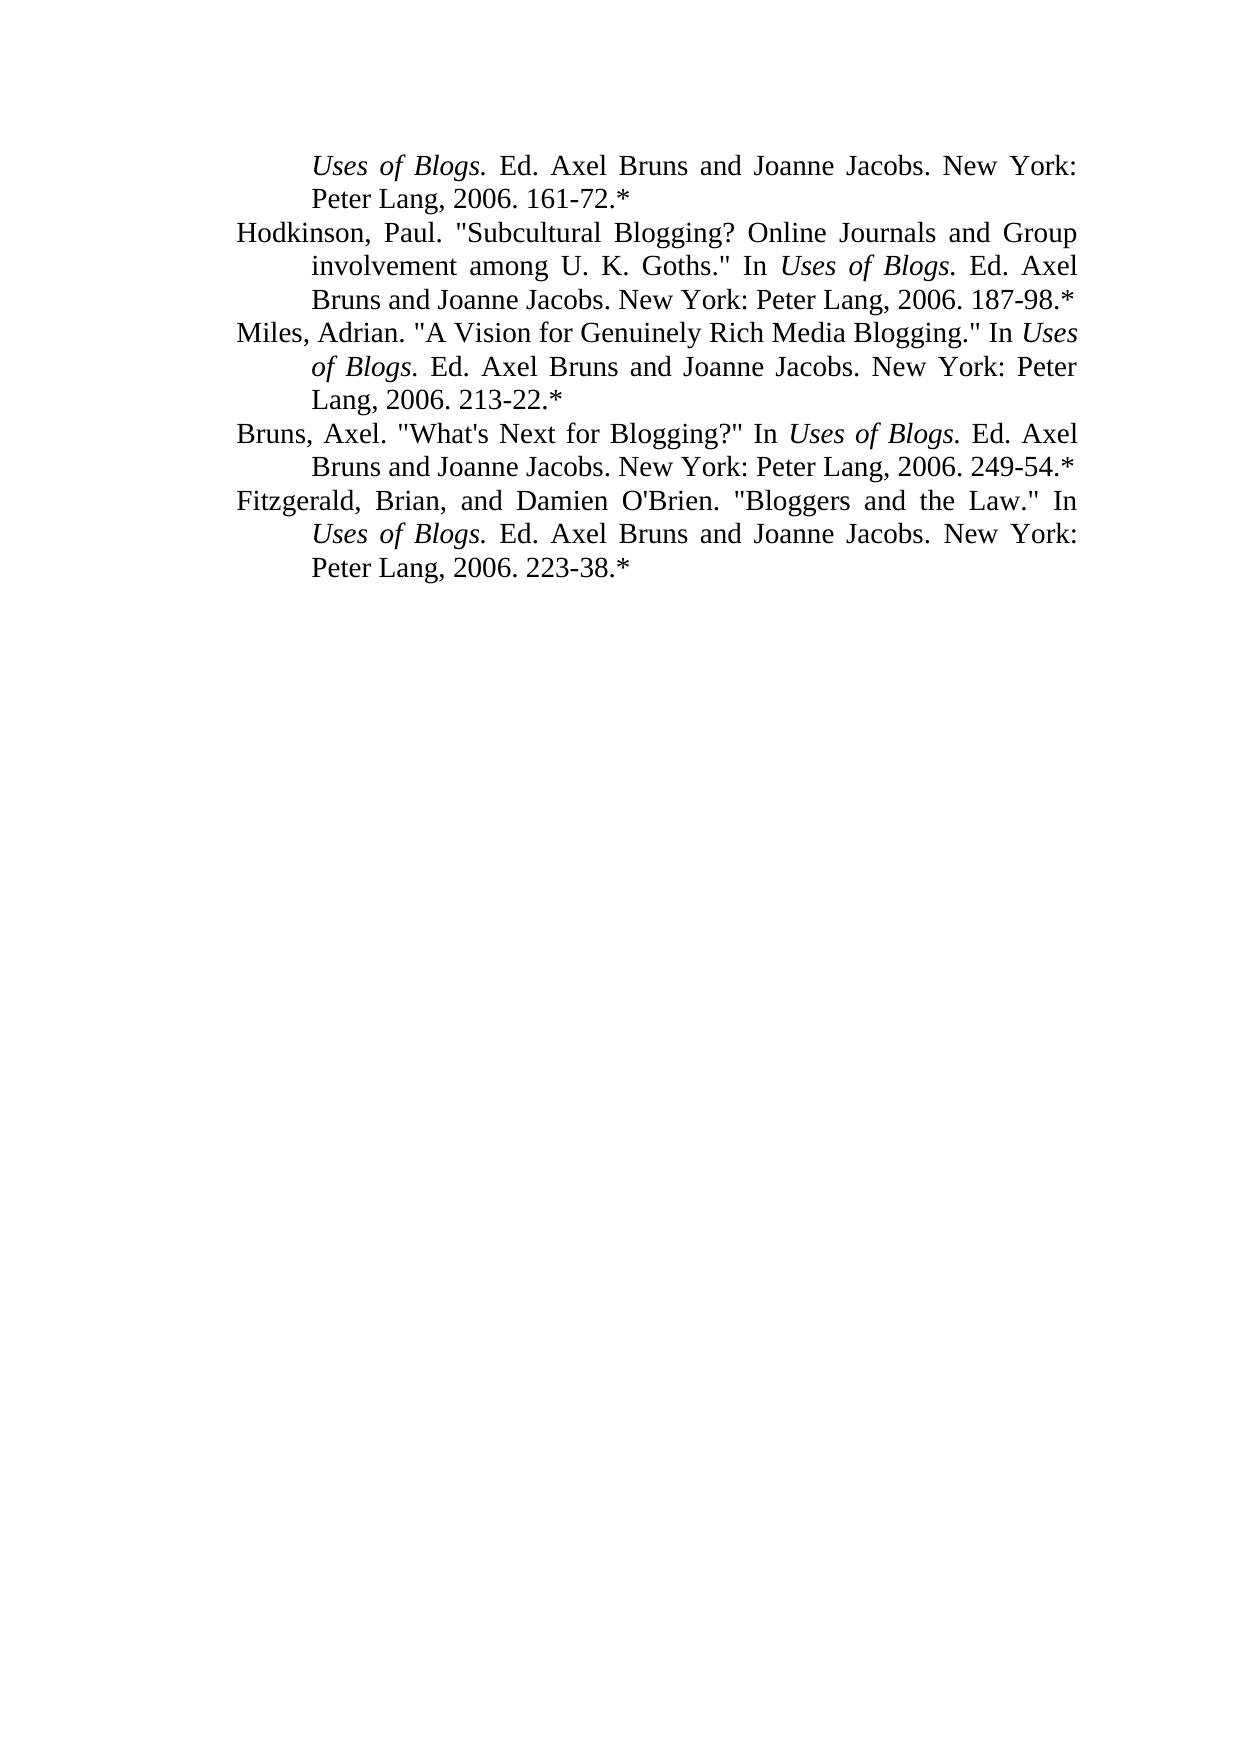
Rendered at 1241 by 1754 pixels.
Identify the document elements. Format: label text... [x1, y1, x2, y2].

text Miles, Adrian. "A Vision for Genuinely Rich Media Blogging." In Uses of Blogs. Ed. Axel Bruns and Joanne Jacobs. New York: Peter Lang, 2006. 213-22.* [236, 315, 1078, 416]
text Fitzgerald, Brian, and Damien O'Brien. "Bloggers and the Law." In Uses of Blogs. Ed. Axel Bruns and Joanne Jacobs. New York: Peter Lang, 2006. 223-38.* [236, 483, 1078, 584]
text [236, 148, 1078, 215]
text Hodkinson, Paul. "Subcultural Blogging? Online Journals and Group involvement among U. K. Goths." In Uses of Blogs. Ed. Axel Bruns and Joanne Jacobs. New York: Peter Lang, 2006. 187-98.* [236, 215, 1078, 315]
text Bruns, Axel. "What's Next for Blogging?" In Uses of Blogs. Ed. Axel Bruns and Joanne Jacobs. New York: Peter Lang, 2006. 249-54.* [236, 416, 1078, 483]
